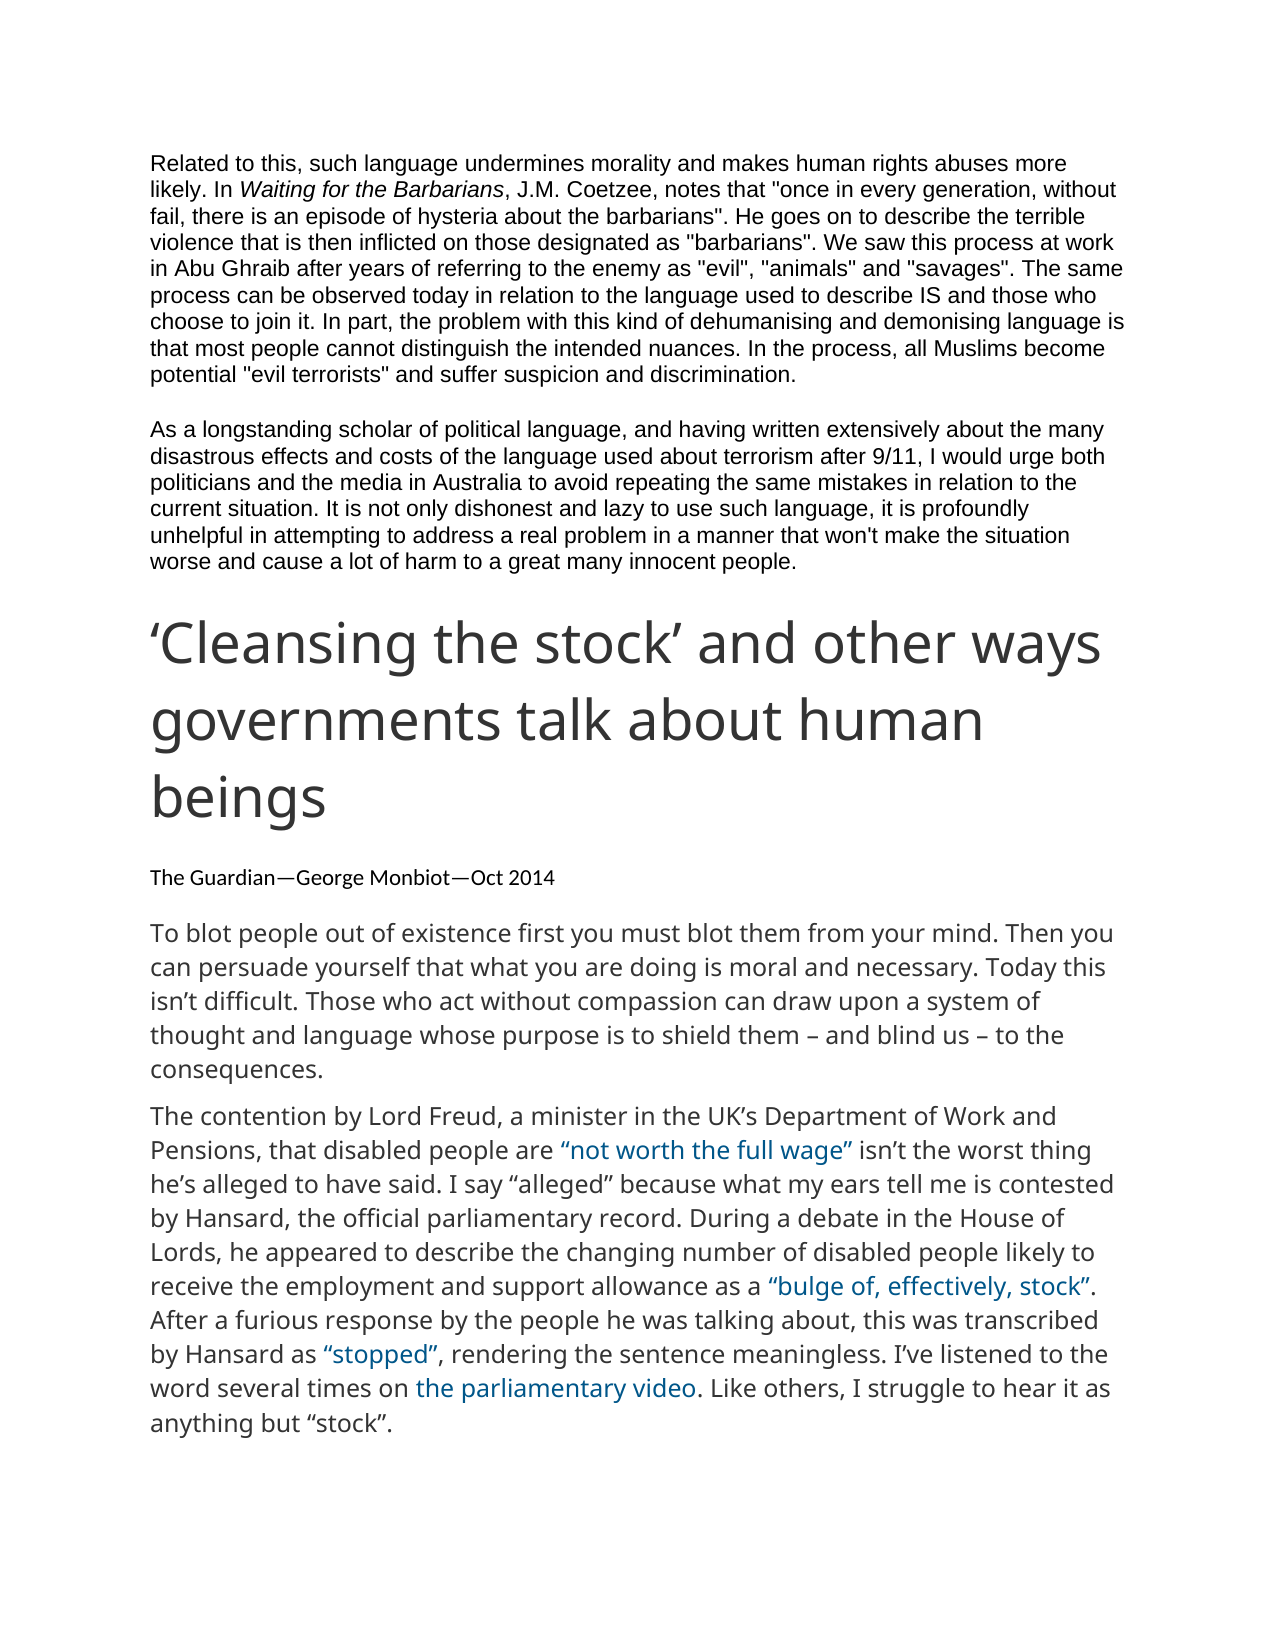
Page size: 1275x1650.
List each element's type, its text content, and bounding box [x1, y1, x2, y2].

text As a longstanding scholar of political language, and having written extensively about the many disastrous effects and costs of the language used about terrorism after 9/11, I would urge both politicians and the media in Australia to avoid repeating the same mistakes in relation to the current situation. It is not only dishonest and lazy to use such language, it is profoundly unhelpful in attempting to address a real problem in a manner that won't make the situation worse and cause a lot of harm to a great many innocent people. [150, 416, 1125, 574]
text The contention by Lord Freud, a minister in the UK’s Department of Work and Pensions, that disabled people are “not worth the full wage” isn’t the worst thing he’s alleged to have said. I say “alleged” because what my ears tell me is contested by Hansard, the official parliamentary record. During a debate in the House of Lords, he appeared to describe the changing number of disabled people likely to receive the employment and support allowance as a “bulge of, effectively, stock”. After a furious response by the people he was talking about, this was transcribed by Hansard as “stopped”, rendering the sentence meaningless. I’ve listened to the word several times on the parliamentary video. Like others, I struggle to hear it as anything but “stock”. [150, 1099, 1125, 1439]
text To blot people out of existence first you must blot them from your mind. Then you can persuade yourself that what you are doing is moral and necessary. Today this isn’t difficult. Those who act without compassion can draw upon a system of thought and language whose purpose is to shield them – and blind us – to the consequences. [150, 916, 1125, 1086]
subtitle ‘Cleansing the stock’ and other ways governments talk about human beings [150, 604, 1125, 834]
text The Guardian—George Monbiot—Oct 2014 [150, 863, 1125, 891]
text Related to this, such language undermines morality and makes human rights abuses more likely. In Waiting for the Barbarians, J.M. Coetzee, notes that "once in every generation, without fail, there is an episode of hysteria about the barbarians". He goes on to describe the terrible violence that is then inflicted on those designated as "barbarians". We saw this process at work in Abu Ghraib after years of referring to the enemy as "evil", "animals" and "savages". The same process can be observed today in relation to the language used to describe IS and those who choose to join it. In part, the problem with this kind of dehumanising and demonising language is that most people cannot distinguish the intended nuances. In the process, all Muslims become potential "evil terrorists" and suffer suspicion and discrimination. [150, 150, 1125, 387]
